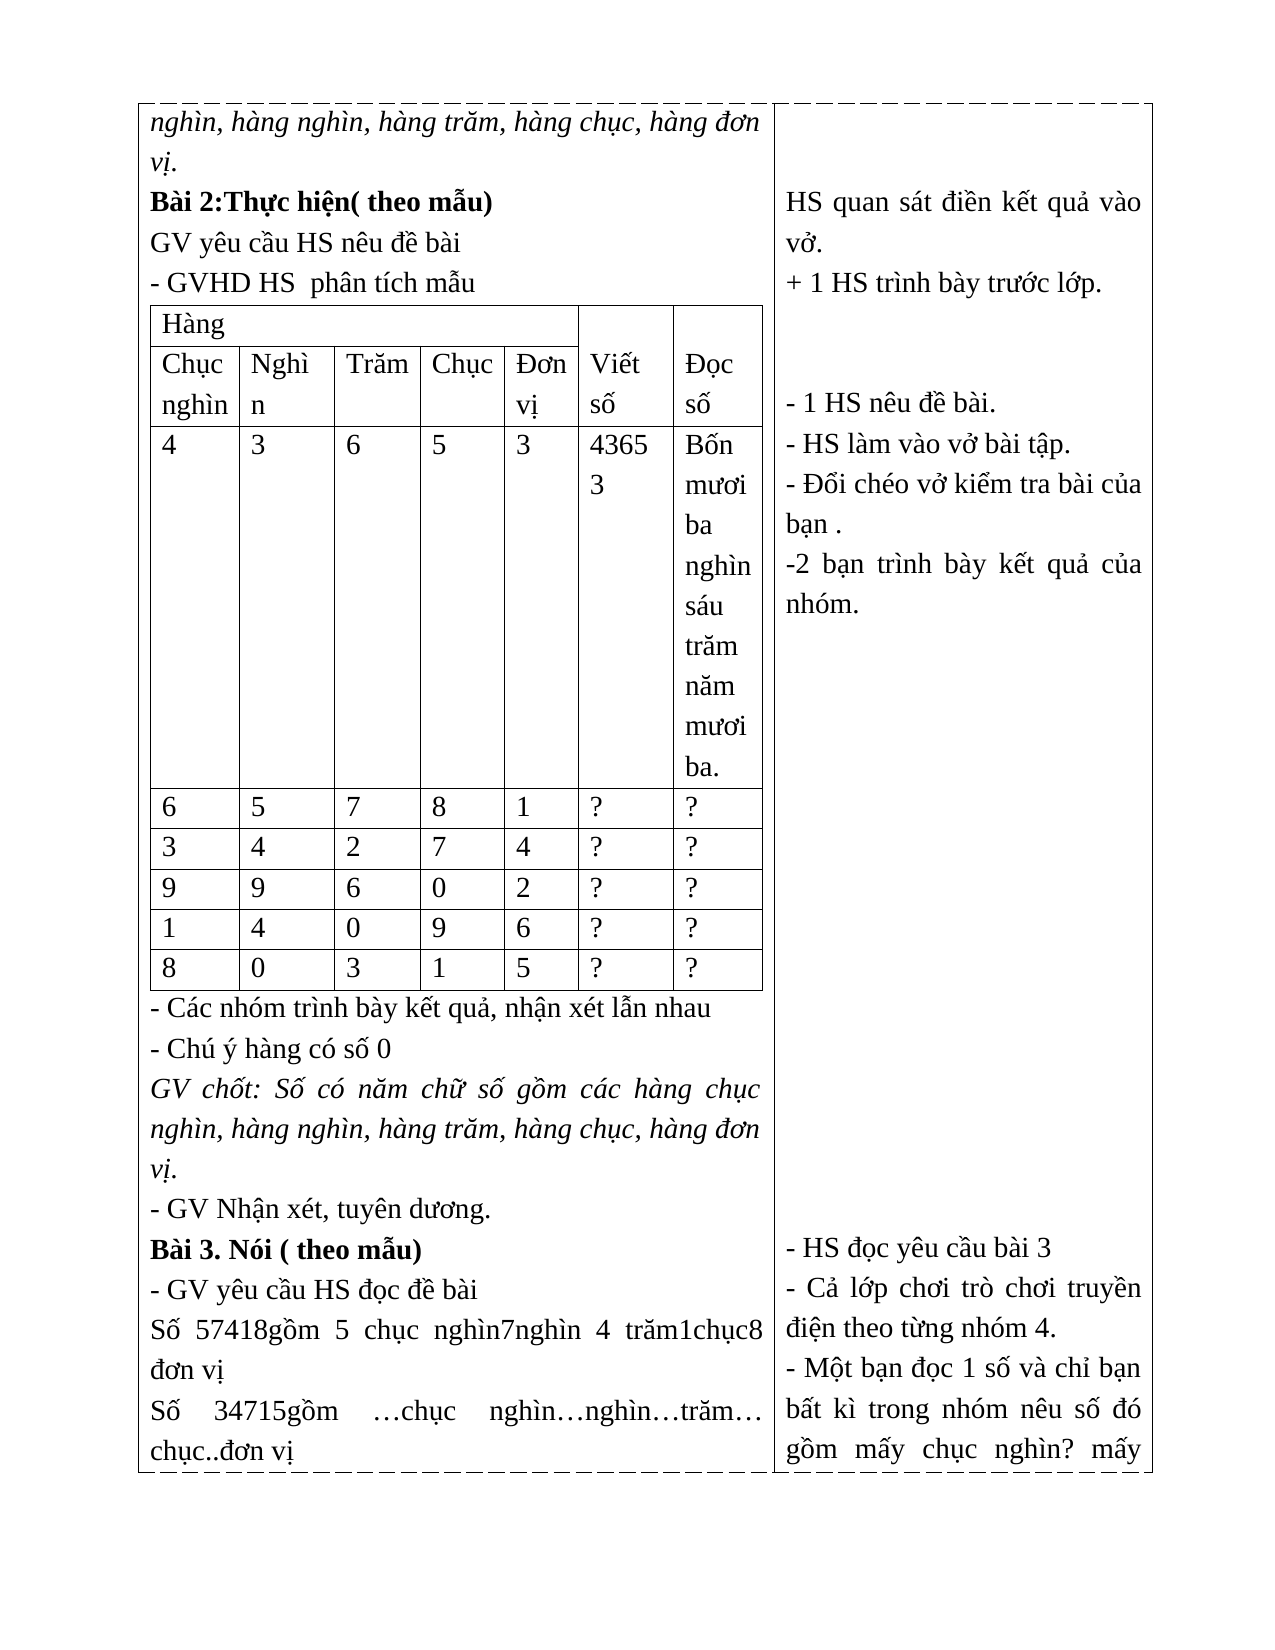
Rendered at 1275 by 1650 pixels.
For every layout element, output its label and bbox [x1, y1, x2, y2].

table_cell [139, 103, 774, 1472]
table_cell [775, 103, 1152, 1472]
